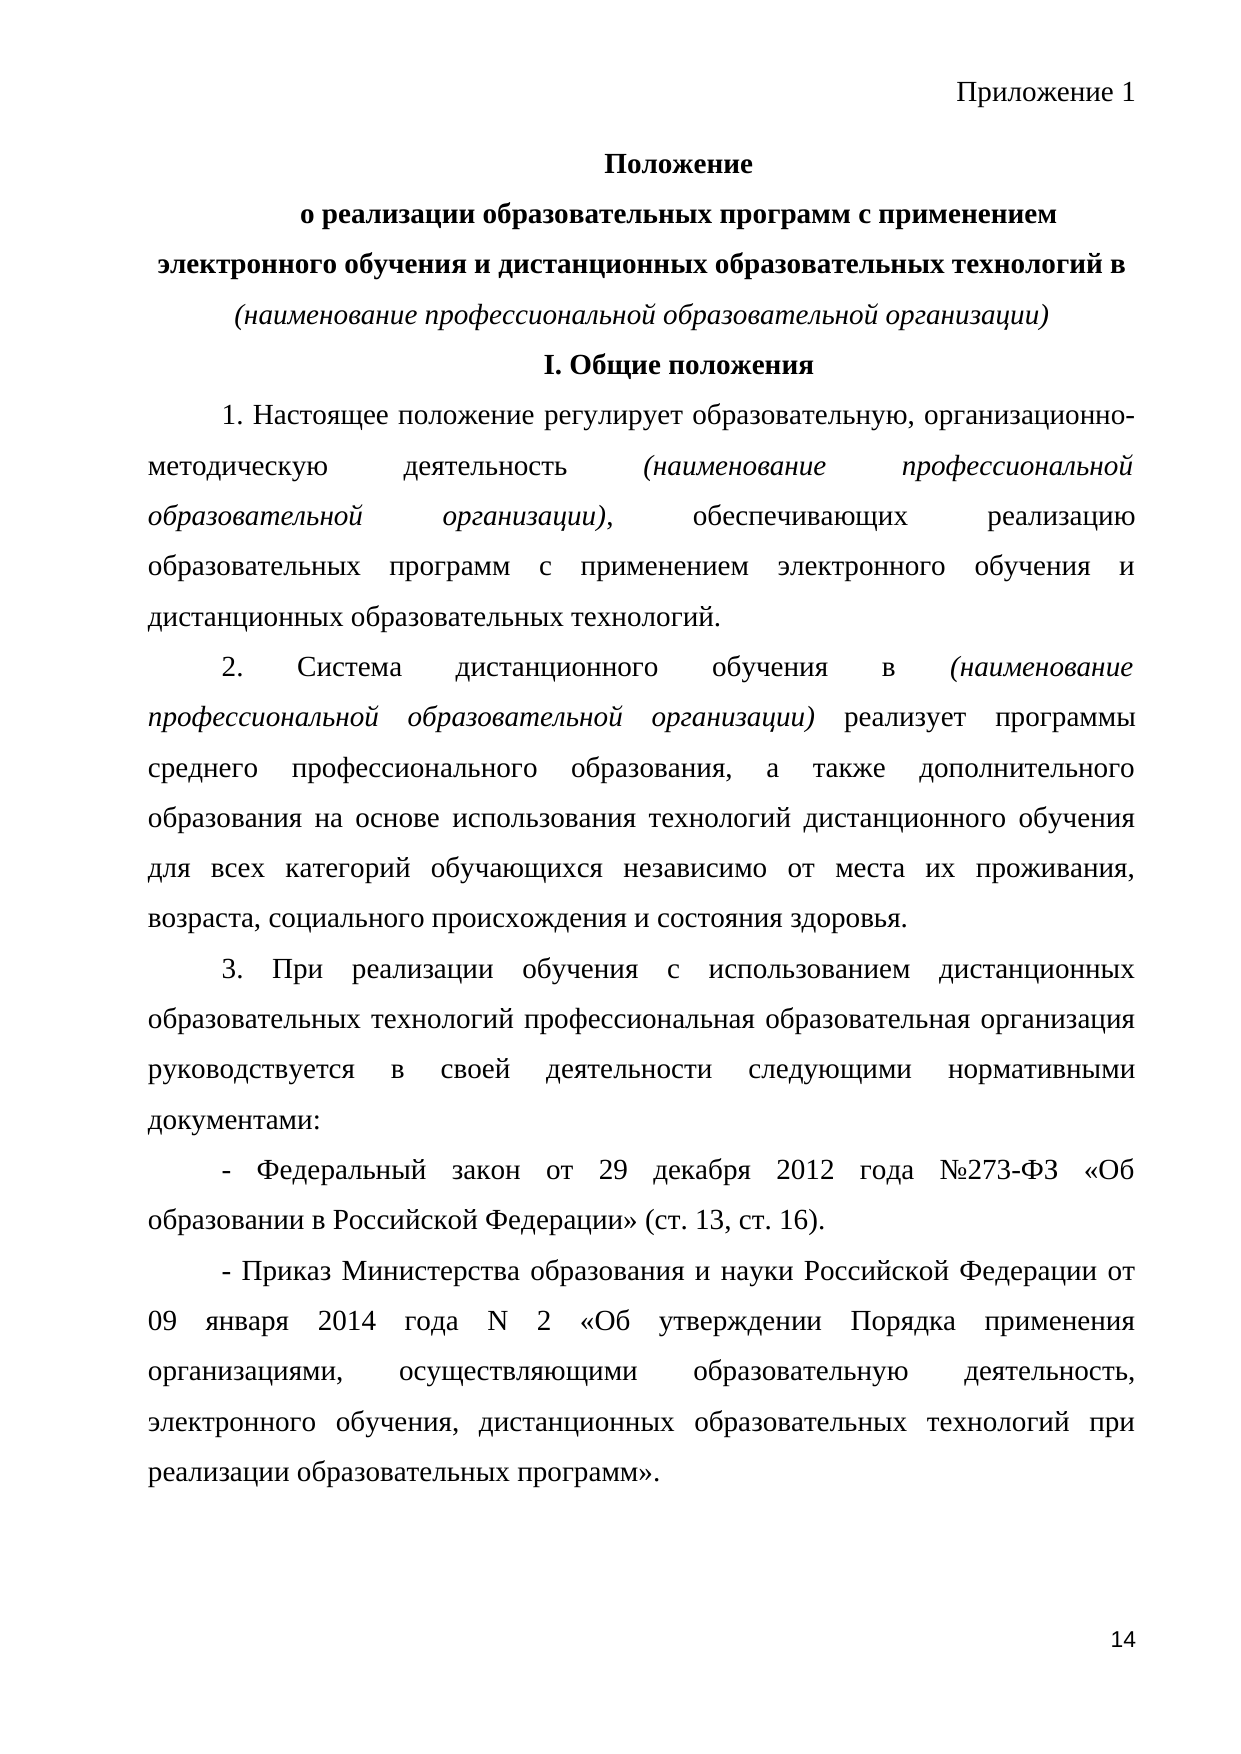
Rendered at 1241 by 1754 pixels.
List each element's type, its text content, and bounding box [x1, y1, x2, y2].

text 1. Настоящее положение регулирует образовательную, организационно-методическую деятельность (наименование профессиональной образовательной организации), обеспечивающих реализацию образовательных программ с применением электронного обучения и дистанционных образовательных технологий. [148, 397, 1136, 632]
text - Федеральный закон от 29 декабря 2012 года №273-ФЗ «Об образовании в Российской Федерации» (ст. 13, ст. 16). [148, 1152, 1136, 1236]
text Приложение 1 [148, 74, 1136, 107]
text - Приказ Министерства образования и науки Российской Федерации от 09 января 2014 года N 2 «Об утверждении Порядка применения организациями, осуществляющими образовательную деятельность, электронного обучения, дистанционных образовательных технологий при реализации образовательных программ». [148, 1253, 1136, 1488]
text I. Общие положения [148, 347, 1136, 381]
text 2. Система дистанционного обучения в (наименование профессиональной образовательной организации) реализует программы среднего профессионального образования, а также дополнительного образования на основе использования технологий дистанционного обучения для всех категорий обучающихся независимо от места их проживания, возраста, социального происхождения и состояния здоровья. [148, 649, 1136, 934]
text Положение [148, 146, 1136, 179]
text 3. При реализации обучения с использованием дистанционных образовательных технологий профессиональная образовательная организация руководствуется в своей деятельности следующими нормативными документами: [148, 951, 1136, 1135]
text о реализации образовательных программ с применением электронного обучения и дистанционных образовательных технологий в (наименование профессиональной образовательной организации) [148, 196, 1136, 330]
